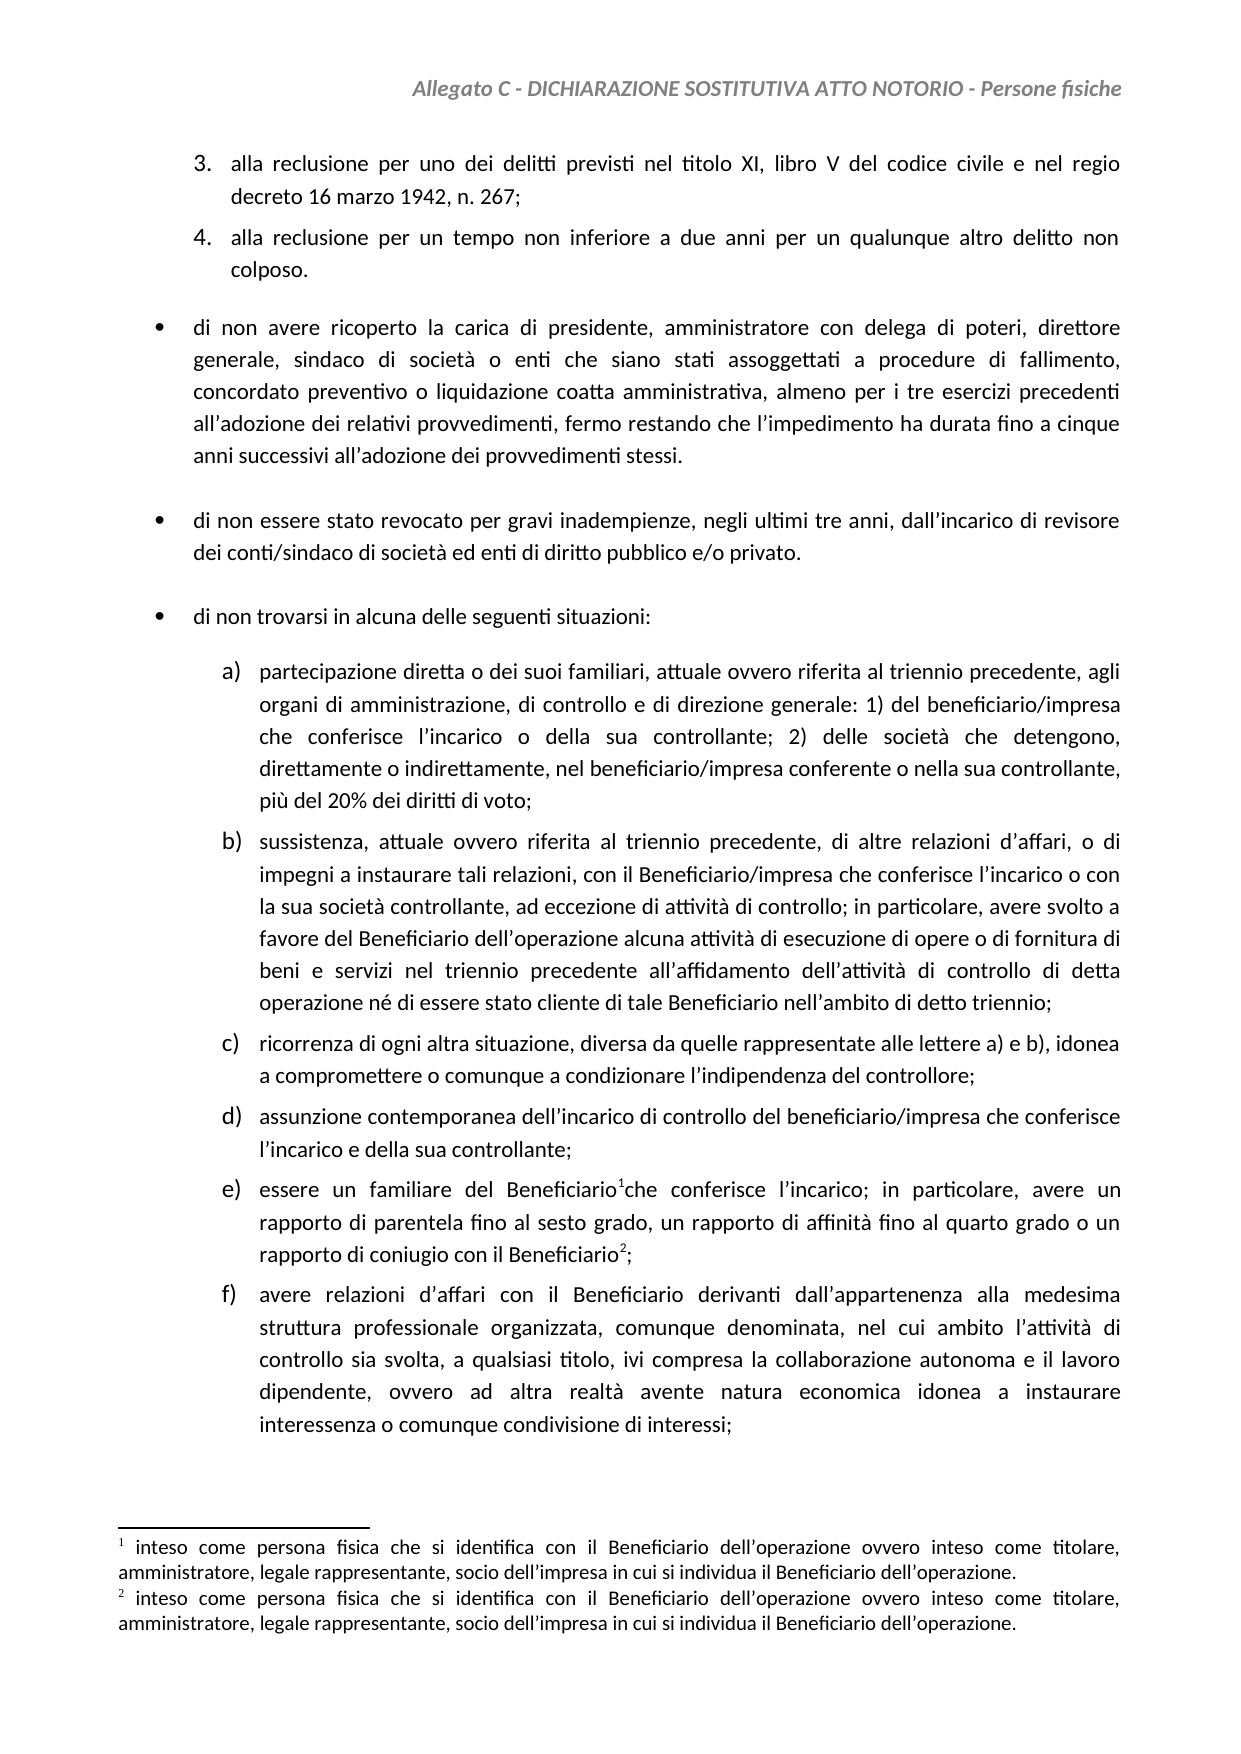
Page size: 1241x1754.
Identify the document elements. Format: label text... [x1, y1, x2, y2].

list alla reclusione per un tempo non inferiore a due anni per un qualunque altro delitto non colposo. [193, 221, 1122, 283]
list assunzione contemporanea dell’incarico di controllo del beneficiario/impresa che conferisce l’incarico e della sua controllante; [222, 1100, 1122, 1163]
list di non avere ricoperto la carica di presidente, amministratore con delega di poteri, direttore generale, sindaco di società o enti che siano stati assoggettati a procedure di fallimento, concordato preventivo o liquidazione coatta amministrativa, almeno per i tre esercizi precedenti all’adozione dei relativi provvedimenti, fermo restando che l’impedimento ha durata fino a cinque anni successivi all’adozione dei provvedimenti stessi. [156, 313, 1122, 469]
list avere relazioni d’affari con il Beneficiario derivanti dall’appartenenza alla medesima struttura professionale organizzata, comunque denominata, nel cui ambito l’attività di controllo sia svolta, a qualsiasi titolo, ivi compresa la collaborazione autonoma e il lavoro dipendente, ovvero ad altra realtà avente natura economica idonea a instaurare interessenza o comunque condivisione di interessi; [222, 1278, 1122, 1438]
list partecipazione diretta o dei suoi familiari, attuale ovvero riferita al triennio precedente, agli organi di amministrazione, di controllo e di direzione generale: 1) del beneficiario/impresa che conferisce l’incarico o della sua controllante; 2) delle società che detengono, direttamente o indirettamente, nel beneficiario/impresa conferente o nella sua controllante, più del 20% dei diritti di voto; [222, 655, 1122, 814]
list essere un familiare del Beneficiarioche conferisce l’incarico; in particolare, avere un rapporto di parentela fino al sesto grado, un rapporto di affinità fino al quarto grado o un rapporto di coniugio con il Beneficiario; [222, 1173, 1122, 1268]
list alla reclusione per uno dei delitti previsti nel titolo XI, libro V del codice civile e nel regio decreto 16 marzo 1942, n. 267; [193, 148, 1122, 210]
list di non trovarsi in alcuna delle seguenti situazioni: [156, 602, 1122, 630]
list ricorrenza di ogni altra situazione, diversa da quelle rappresentate alle lettere a) e b), idonea a compromettere o comunque a condizionare l’indipendenza del controllore; [222, 1027, 1122, 1089]
list sussistenza, attuale ovvero riferita al triennio precedente, di altre relazioni d’affari, o di impegni a instaurare tali relazioni, con il Beneficiario/impresa che conferisce l’incarico o con la sua società controllante, ad eccezione di attività di controllo; in particolare, avere svolto a favore del Beneficiario dell’operazione alcuna attività di esecuzione di opere o di fornitura di beni e servizi nel triennio precedente all’affidamento dell’attività di controllo di detta operazione né di essere stato cliente di tale Beneficiario nell’ambito di detto triennio; [222, 825, 1122, 1016]
list di non essere stato revocato per gravi inadempienze, negli ultimi tre anni, dall’incarico di revisore dei conti/sindaco di società ed enti di diritto pubblico e/o privato. [156, 506, 1122, 566]
